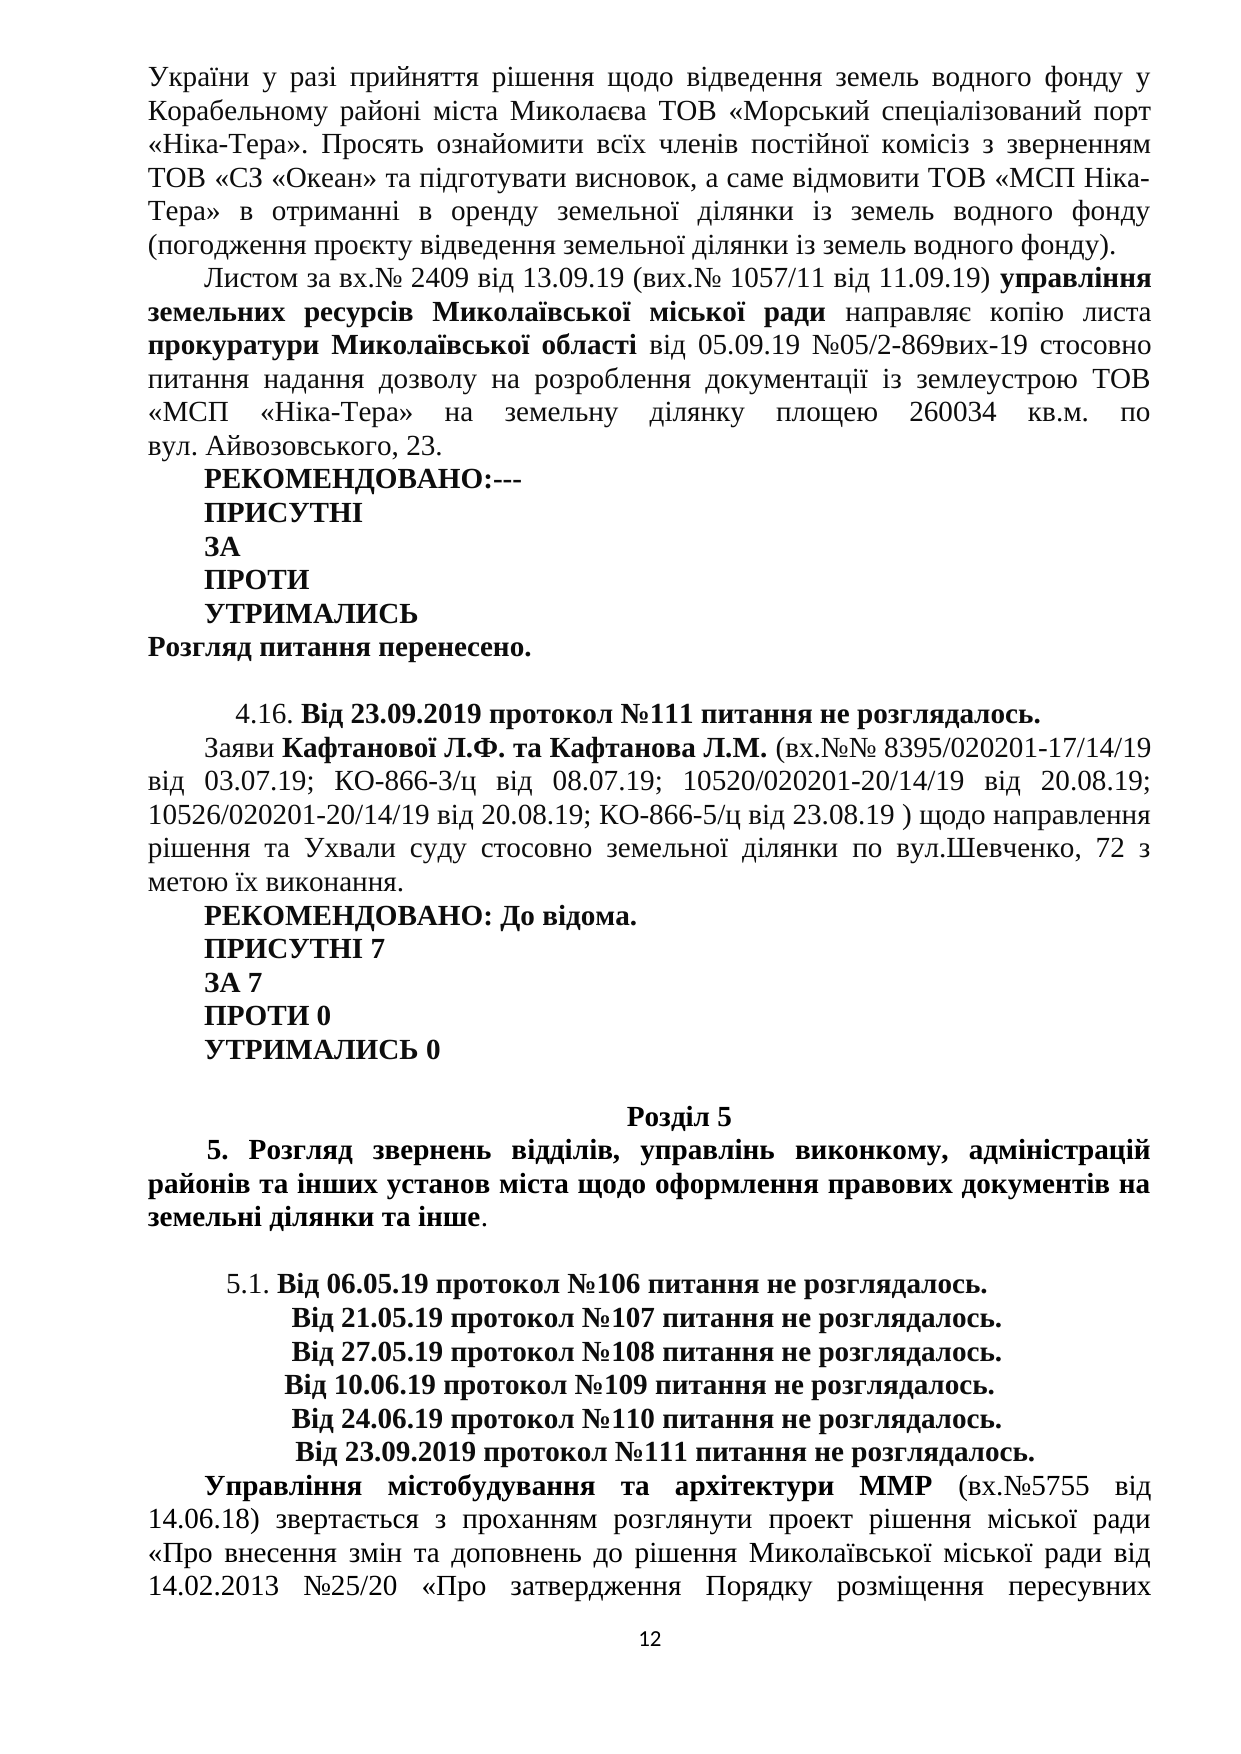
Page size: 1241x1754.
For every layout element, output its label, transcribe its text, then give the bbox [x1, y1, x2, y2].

list 5.1. Від 06.05.19 протокол №106 питання не розглядалось. [148, 1267, 1152, 1300]
text ЗА [148, 529, 1152, 562]
text РЕКОМЕНДОВАНО:--- [148, 462, 1152, 495]
text ПРОТИ [148, 562, 1152, 596]
text Від 24.06.19 протокол №110 питання не розглядалось. [148, 1401, 1152, 1434]
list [148, 1468, 1152, 1602]
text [148, 59, 1152, 260]
text ПРИСУТНІ [148, 495, 1152, 529]
text Від 21.05.19 протокол №107 питання не розглядалось. [148, 1300, 1152, 1334]
text ЗА 7 [148, 965, 1152, 998]
text Розгляд питання перенесено. [148, 629, 1152, 663]
text ПРОТИ 0 [148, 998, 1152, 1032]
text Заяви Кафтанової Л.Ф. та Кафтанова Л.М. (вх.№№ 8395/020201-17/14/19 від 03.07.19; КО-866-3/ц від 08.07.19; 10520/020201-20/14/19 від 20.08.19; 10526/020201-20/14/19 від 20.08.19; КО-866-5/ц від 23.08.19 ) щодо направлення рішення та Ухвали суду стосовно земельної ділянки по вул.Шевченко, 72 з метою їх виконання. [148, 730, 1152, 898]
text Розділ 5 [148, 1099, 1152, 1132]
text УТРИМАЛИСЬ [148, 596, 1152, 629]
text УТРИМАЛИСЬ 0 [148, 1032, 1152, 1065]
text Від 23.09.2019 протокол №111 питання не розглядалось. [221, 1434, 1152, 1468]
text ПРИСУТНІ 7 [148, 931, 1152, 965]
text Від 27.05.19 протокол №108 питання не розглядалось. [148, 1334, 1152, 1367]
text РЕКОМЕНДОВАНО: До відома. [148, 898, 1152, 931]
text Від 10.06.19 протокол №109 питання не розглядалось. [148, 1367, 1152, 1401]
text Листом за вх.№ 2409 від 13.09.19 (вих.№ 1057/11 від 11.09.19) управління земельних ресурсів Миколаївської міської ради направляє копію листа прокуратури Миколаївської області від 05.09.19 №05/2-869вих-19 стосовно питання надання дозволу на розроблення документації із землеустрою ТОВ «МСП «Ніка-Тера» на земельну ділянку площею 260034 кв.м. по вул. Айвозовського, 23. [148, 260, 1152, 462]
text 4.16. Від 23.09.2019 протокол №111 питання не розглядалось. [148, 696, 1152, 730]
text 5. Розгляд звернень відділів, управлінь виконкому, адміністрацій районів та інших установ міста щодо оформлення правових документів на земельні ділянки та інше. [148, 1132, 1152, 1233]
